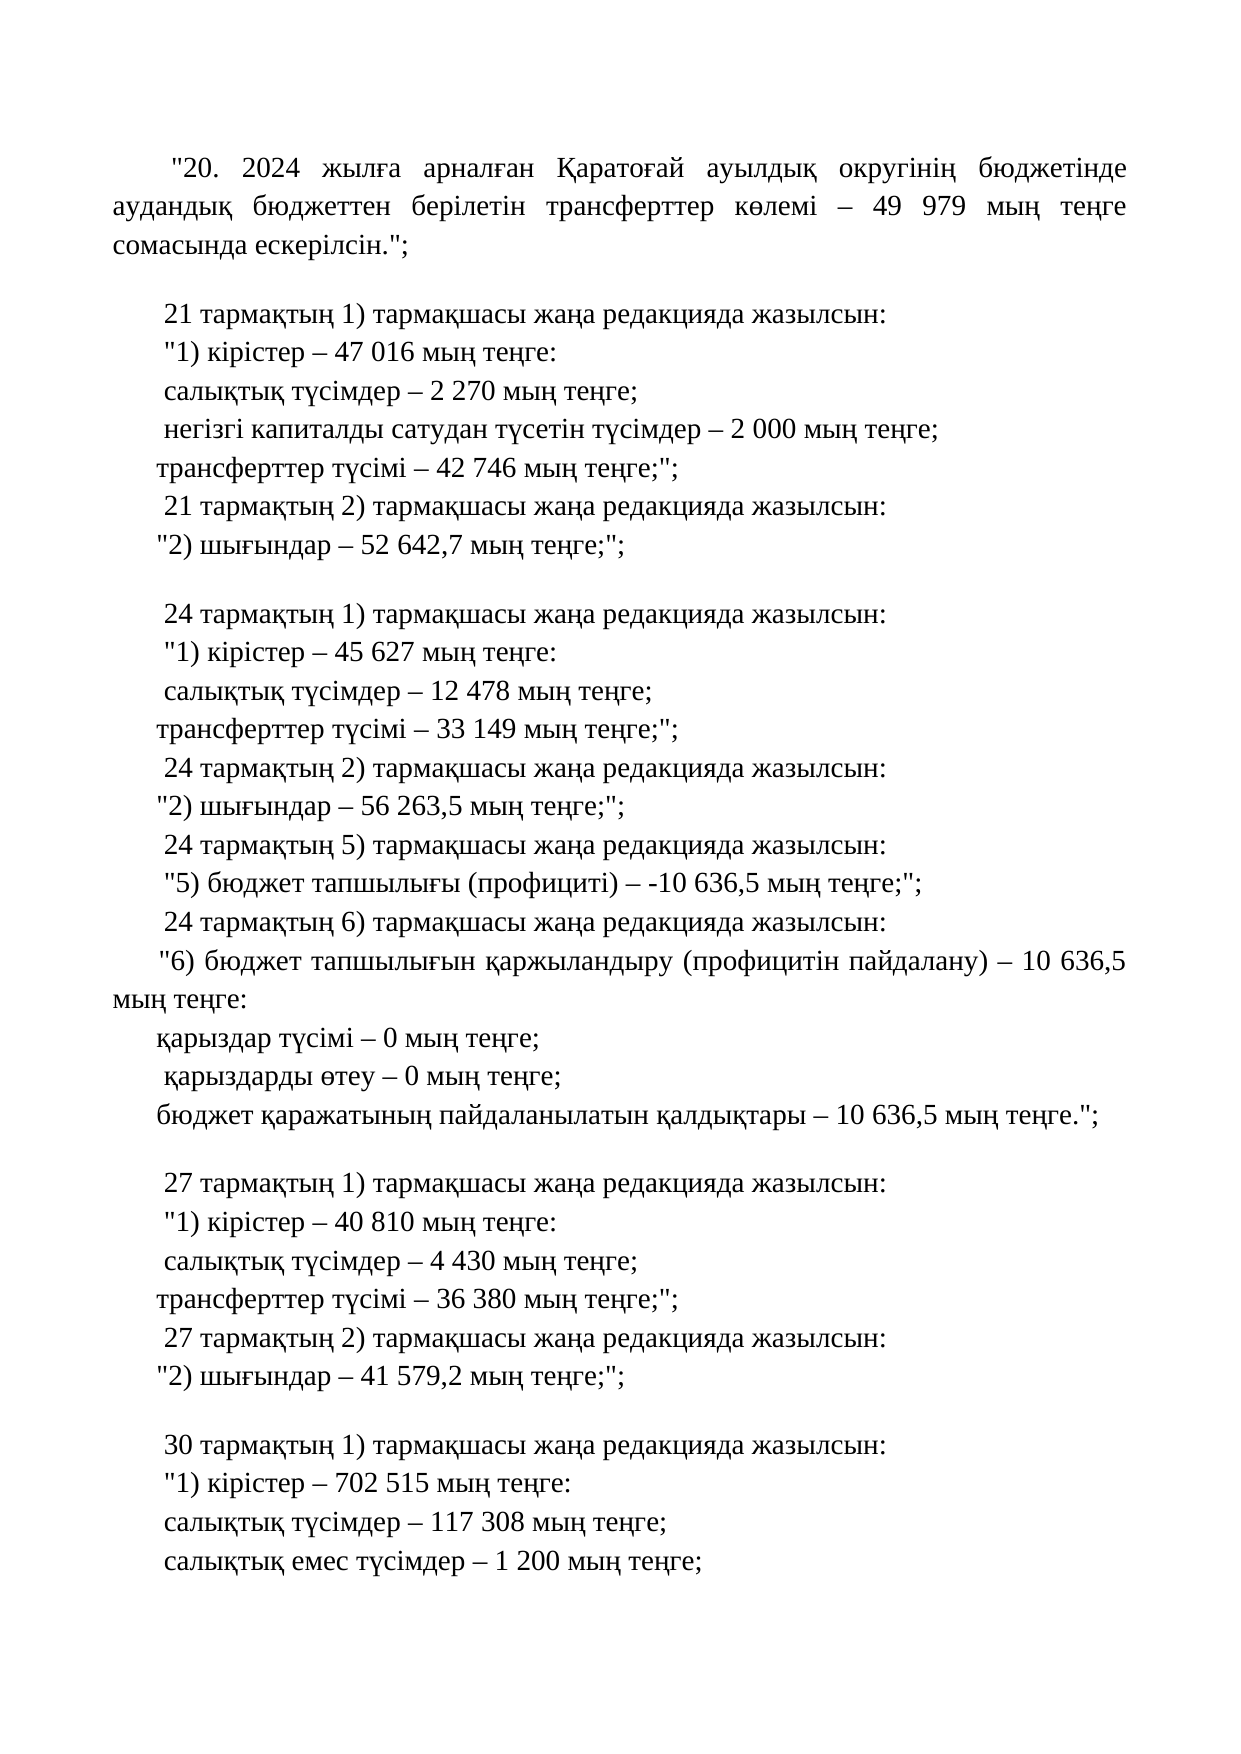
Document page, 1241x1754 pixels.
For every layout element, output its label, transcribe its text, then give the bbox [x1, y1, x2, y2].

text трансферттер түсімі – 33 149 мың теңге;"; [112, 711, 1128, 745]
text "2) шығындар – 56 263,5 мың теңге;"; [112, 788, 1128, 822]
text салықтық түсімдер – 4 430 мың теңге; [112, 1243, 1128, 1276]
text "1) кірістер – 45 627 мың теңге: [112, 634, 1128, 668]
text 24 тармақтың 1) тармақшасы жаңа редакцияда жазылсын: [112, 596, 1128, 629]
text 27 тармақтың 1) тармақшасы жаңа редакцияда жазылсын: [112, 1166, 1128, 1199]
text салықтық емес түсімдер – 1 200 мың теңге; [112, 1543, 1128, 1576]
text "2) шығындар – 41 579,2 мың теңге;"; [112, 1358, 1128, 1392]
text 21 тармақтың 1) тармақшасы жаңа редакцияда жазылсын: [112, 296, 1128, 329]
text салықтық түсімдер – 12 478 мың теңге; [112, 673, 1128, 706]
text "20. 2024 жылға арналған Қаратоғай ауылдық округінің бюджетінде аудандық бюджеттен берілетін трансферттер көлемі – 49 979 мың теңге сомасында ескерілсін."; [112, 150, 1128, 261]
text "2) шығындар – 52 642,7 мың теңге;"; [112, 527, 1128, 561]
text 24 тармақтың 6) тармақшасы жаңа редакцияда жазылсын: [112, 904, 1128, 938]
text 27 тармақтың 2) тармақшасы жаңа редакцияда жазылсын: [112, 1320, 1128, 1353]
text салықтық түсімдер – 2 270 мың теңге; [112, 373, 1128, 406]
text "1) кірістер – 702 515 мың теңге: [112, 1466, 1128, 1499]
text қарыздар түсімі – 0 мың теңге; [112, 1020, 1128, 1053]
text 24 тармақтың 5) тармақшасы жаңа редакцияда жазылсын: [112, 827, 1128, 861]
text негізгі капиталды сатудан түсетін түсімдер – 2 000 мың теңге; [112, 411, 1128, 445]
text 30 тармақтың 1) тармақшасы жаңа редакцияда жазылсын: [112, 1427, 1128, 1461]
text "6) бюджет тапшылығын қаржыландыру (профицитін пайдалану) – 10 636,5 мың теңге: [112, 943, 1128, 1015]
text 21 тармақтың 2) тармақшасы жаңа редакцияда жазылсын: [112, 488, 1128, 522]
text "1) кірістер – 47 016 мың теңге: [112, 334, 1128, 368]
text салықтық түсімдер – 117 308 мың теңге; [112, 1504, 1128, 1538]
text трансферттер түсімі – 42 746 мың теңге;"; [112, 450, 1128, 483]
text "1) кірістер – 40 810 мың теңге: [112, 1204, 1128, 1238]
text қарыздарды өтеу – 0 мың теңге; [112, 1058, 1128, 1092]
text "5) бюджет тапшылығы (профициті) – -10 636,5 мың теңге;"; [112, 866, 1128, 899]
text 24 тармақтың 2) тармақшасы жаңа редакцияда жазылсын: [112, 750, 1128, 783]
text бюджет қаражатының пайдаланылатын қалдықтары – 10 636,5 мың теңге."; [112, 1097, 1128, 1130]
text трансферттер түсімі – 36 380 мың теңге;"; [112, 1281, 1128, 1315]
